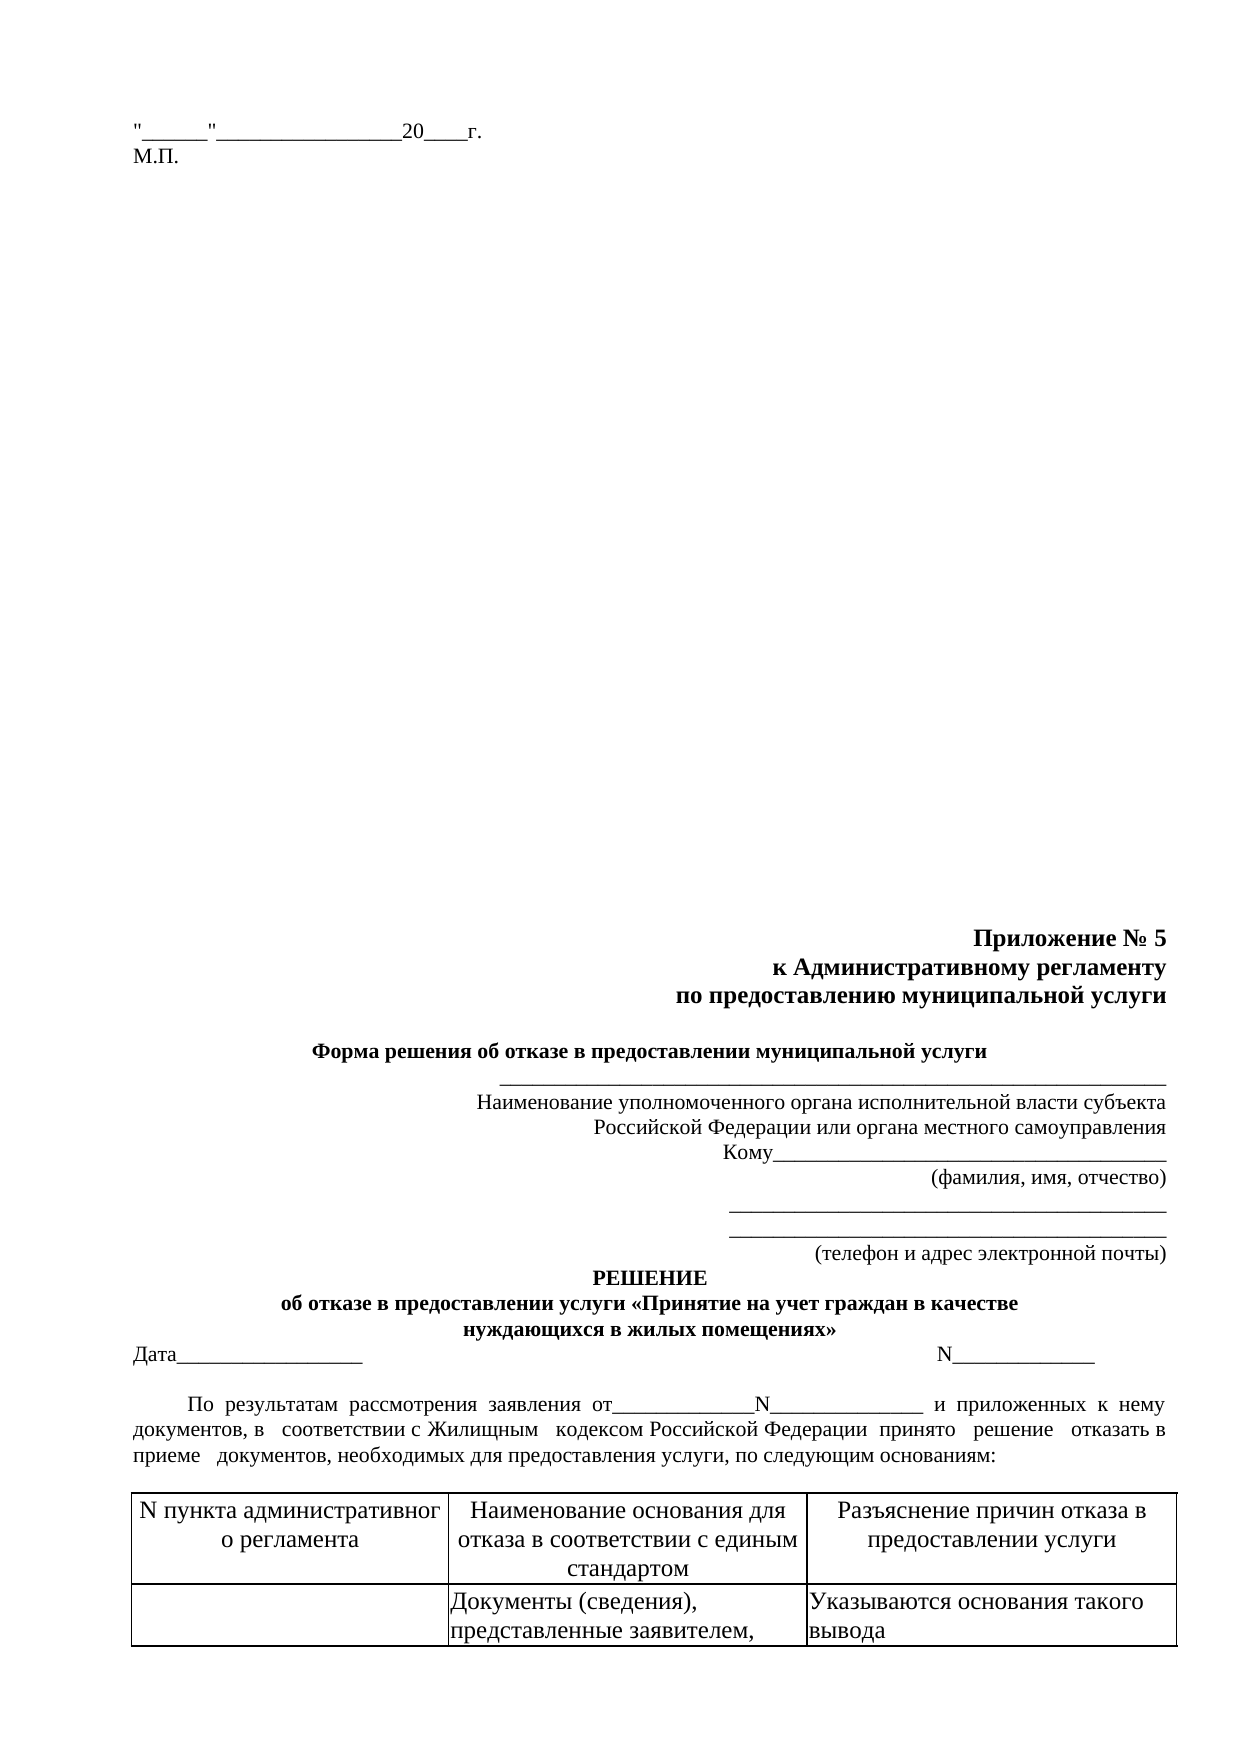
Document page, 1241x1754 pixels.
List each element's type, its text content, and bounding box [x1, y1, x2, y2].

text ________________________________________ [133, 1189, 1167, 1215]
text Наименование уполномоченного органа исполнительной власти субъекта [133, 1089, 1167, 1114]
text об отказе в предоставлении услуги «Принятие на учет граждан в качестве [133, 1290, 1167, 1316]
text (фамилия, имя, отчество) [133, 1164, 1167, 1189]
text (телефон и адрес электронной почты) [133, 1240, 1167, 1265]
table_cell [449, 1585, 806, 1645]
text Форма решения об отказе в предоставлении муниципальной услуги [133, 1038, 1167, 1063]
text ________________________________________ [133, 1215, 1167, 1240]
table_cell [132, 1585, 448, 1645]
table_header Наименование основания для отказа в соответствии с единым стандартом [449, 1494, 806, 1583]
text РЕШЕНИЕ [133, 1265, 1167, 1290]
text Дата_________________ N_____________ [133, 1341, 1167, 1366]
text По результатам рассмотрения заявления от_____________N______________ и приложенных к нему документов, в соответствии с Жилищным кодексом Российской Федерации принято решение отказать в приеме документов, необходимых для предоставления услуги, по следующим основаниям: [133, 1391, 1167, 1467]
text Российской Федерации или органа местного самоуправления [133, 1114, 1167, 1139]
text Приложение № 5 к Административному регламенту по предоставлению муниципальной услуги [133, 923, 1167, 1009]
text "______"_________________20____г. [133, 118, 1167, 143]
table_header N пункта административного регламента [132, 1494, 448, 1583]
text М.П. [133, 143, 1167, 168]
table_header Разъяснение причин отказа в предоставлении услуги [808, 1494, 1176, 1583]
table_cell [808, 1585, 1176, 1645]
text Кому____________________________________ [133, 1139, 1167, 1164]
text нуждающихся в жилых помещениях» [133, 1316, 1167, 1341]
text _____________________________________________________________ [133, 1063, 1167, 1089]
